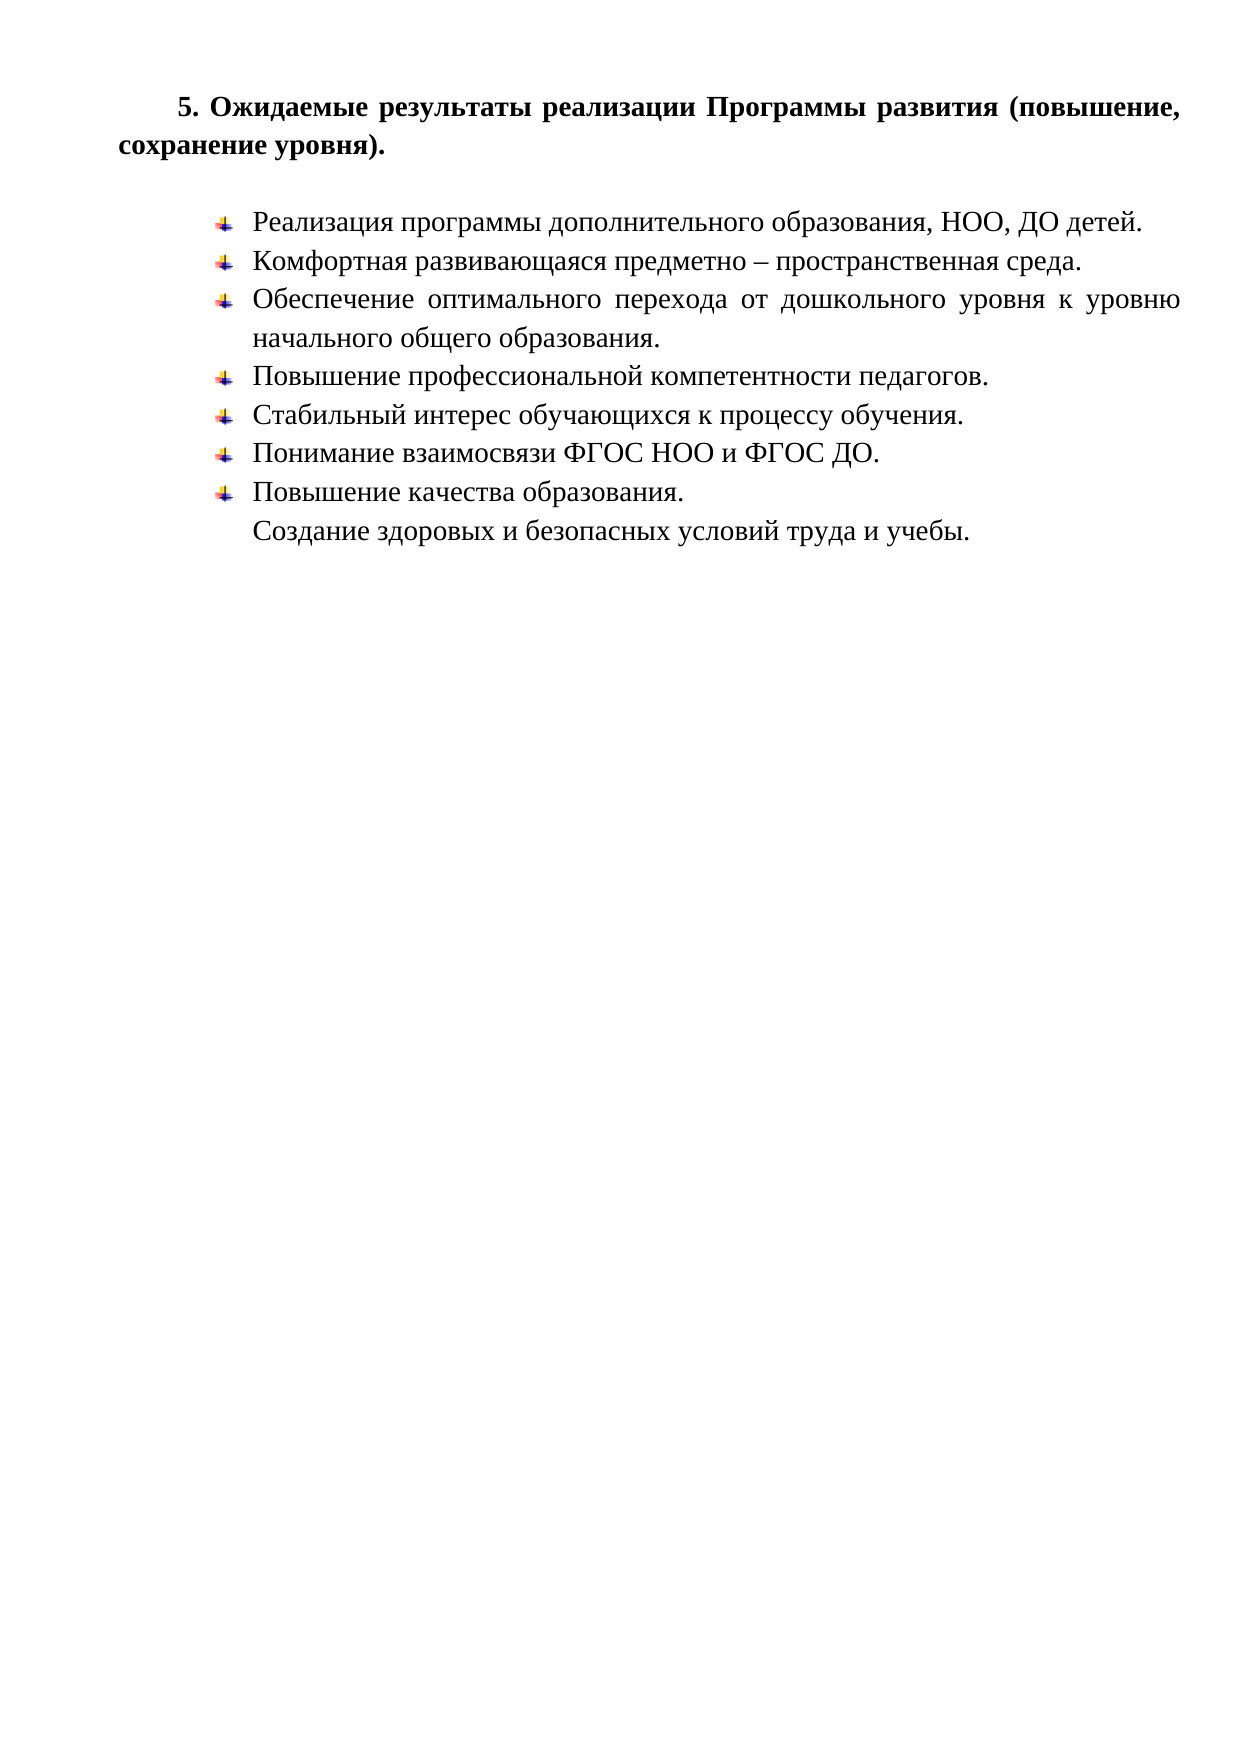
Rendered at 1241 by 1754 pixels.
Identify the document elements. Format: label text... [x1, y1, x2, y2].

picture [215, 484, 233, 502]
list Комфортная развивающаяся предметно – пространственная среда. [215, 243, 1181, 276]
picture [215, 369, 233, 386]
list Повышение качества образования. [215, 474, 1181, 508]
list Обеспечение оптимального перехода от дошкольного уровня к уровню начального общего образования. [215, 281, 1181, 353]
list Реализация программы дополнительного образования, НОО, ДО детей. [215, 204, 1181, 238]
list Повышение профессиональной компетентности педагогов. [215, 358, 1181, 392]
list Понимание взаимосвязи ФГОС НОО и ФГОС ДО. [215, 436, 1181, 469]
list Стабильный интерес обучающихся к процессу обучения. [215, 397, 1181, 431]
picture [215, 215, 233, 232]
picture [215, 407, 233, 425]
text 5. Ожидаемые результаты реализации Программы развития (повышение, сохранение уровня). [118, 89, 1181, 161]
picture [215, 446, 233, 463]
list Создание здоровых и безопасных условий труда и учебы. [252, 513, 1181, 546]
picture [215, 292, 233, 309]
picture [215, 253, 233, 271]
